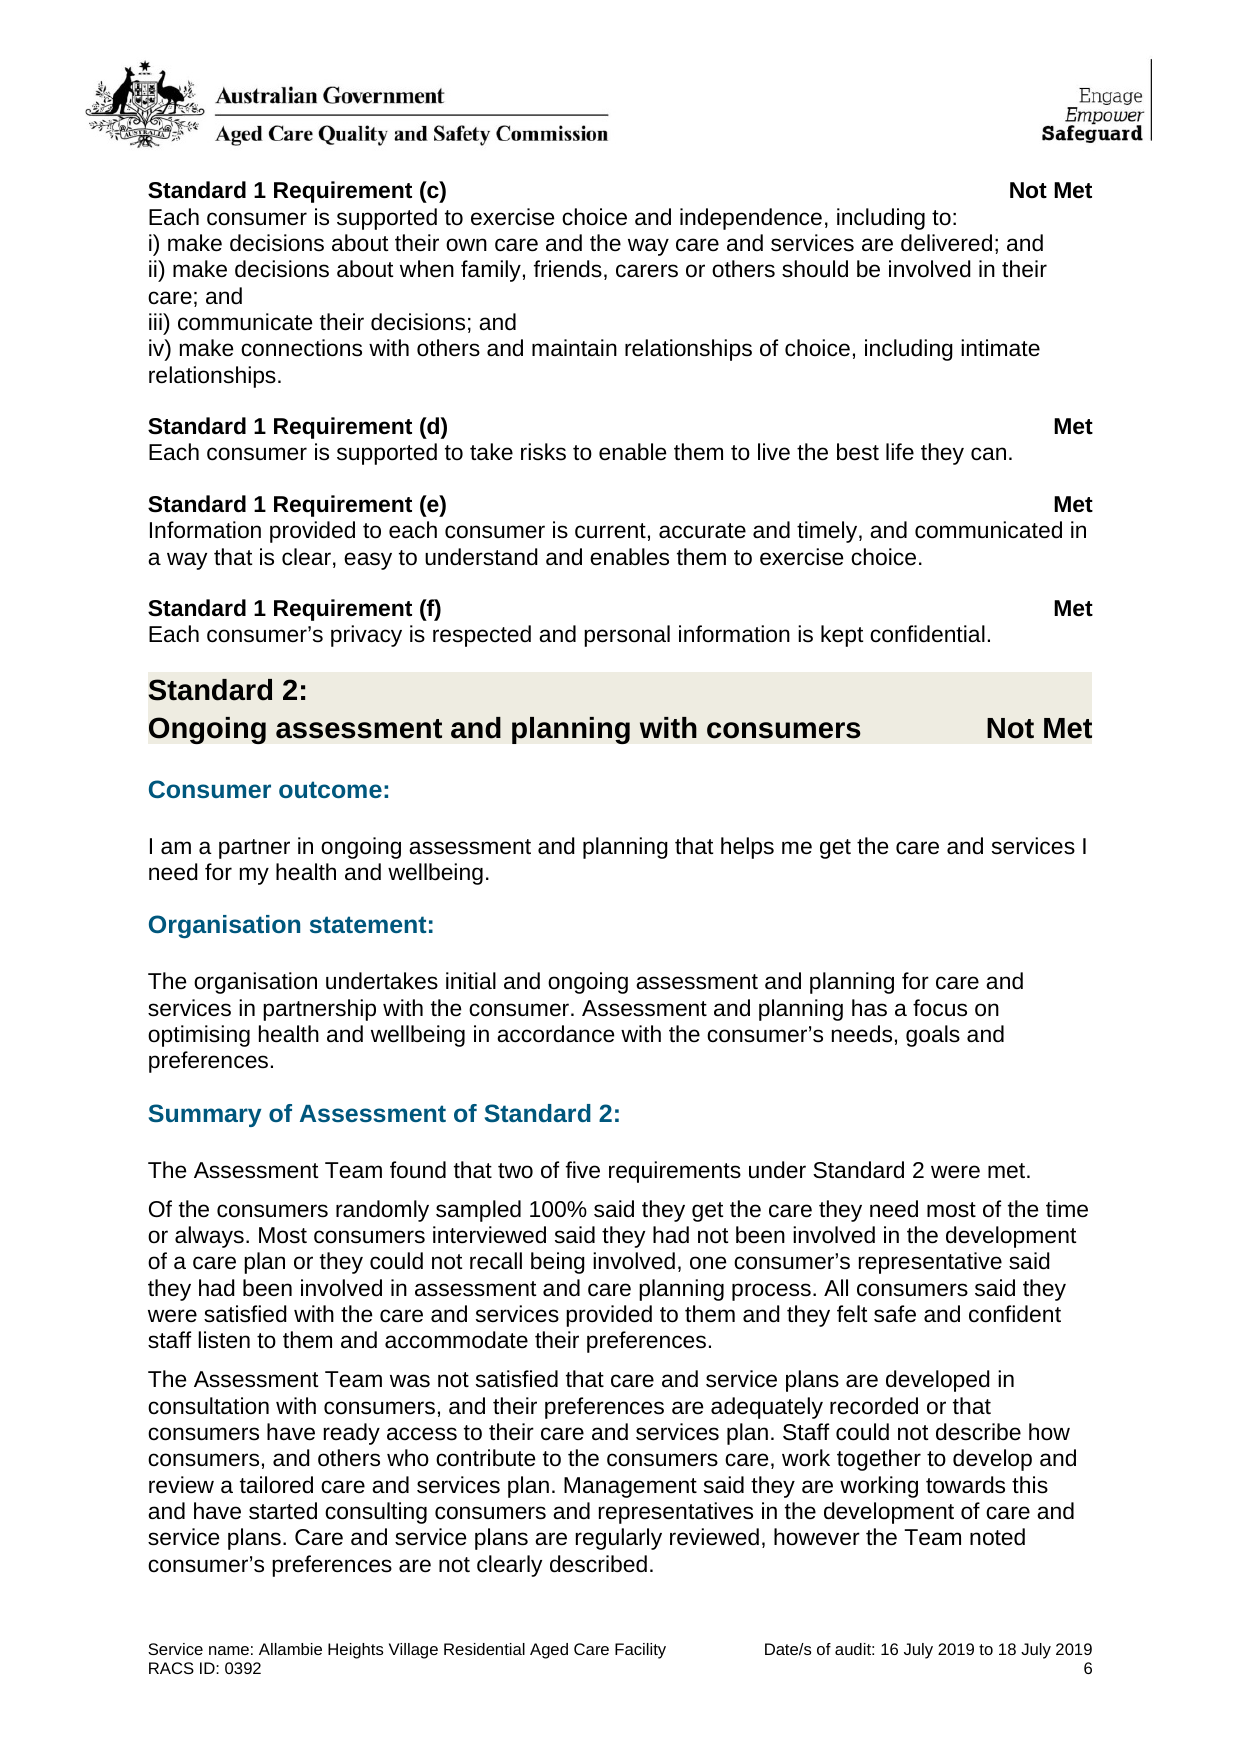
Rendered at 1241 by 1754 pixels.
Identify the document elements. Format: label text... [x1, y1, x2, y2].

subtitle Organisation statement: [148, 910, 1092, 939]
subtitle Standard 1 Requirement (f) Met [148, 595, 1092, 621]
text Information provided to each consumer is current, accurate and timely, and communicated in a way that is clear, easy to understand and enables them to exercise choice. [148, 517, 1092, 570]
text Each consumer’s privacy is respected and personal information is kept confidential. [148, 621, 1092, 647]
text The Assessment Team was not satisfied that care and service plans are developed in consultation with consumers, and their preferences are adequately recorded or that consumers have ready access to their care and services plan. Staff could not describe how consumers, and others who contribute to the consumers care, work together to develop and review a tailored care and services plan. Management said they are working towards this and have started consulting consumers and representatives in the development of care and service plans. Care and service plans are regularly reviewed, however the Team noted consumer’s preferences are not clearly described. [148, 1366, 1092, 1577]
subtitle Standard 1 Requirement (e) Met [148, 491, 1092, 517]
subtitle Consumer outcome: [148, 774, 1092, 803]
picture [0, 0, 1240, 169]
text Each consumer is supported to take risks to enable them to live the best life they can. [148, 439, 1092, 466]
subtitle Summary of Assessment of Standard 2: [148, 1099, 1092, 1127]
subtitle Standard 1 Requirement (c) Not Met [148, 177, 1092, 203]
text The Assessment Team found that two of five requirements under Standard 2 were met. [148, 1157, 1092, 1183]
text The organisation undertakes initial and ongoing assessment and planning for care and services in partnership with the consumer. Assessment and planning has a focus on optimising health and wellbeing in accordance with the consumer’s needs, goals and preferences. [148, 968, 1092, 1074]
text Of the consumers randomly sampled 100% said they get the care they need most of the time or always. Most consumers interviewed said they had not been involved in the development of a care plan or they could not recall being involved, one consumer’s representative said they had been involved in assessment and care planning process. All consumers said they were satisfied with the care and services provided to them and they felt safe and confident staff listen to them and accommodate their preferences. [148, 1196, 1092, 1354]
subtitle Standard 2: Ongoing assessment and planning with consumers Not Met [148, 672, 1092, 744]
text I am a partner in ongoing assessment and planning that helps me get the care and services I need for my health and wellbeing. [148, 833, 1092, 885]
text Each consumer is supported to exercise choice and independence, including to: i) make decisions about their own care and the way care and services are delivered; and ii) make decisions about when family, friends, carers or others should be involved in their care; and iii) communicate their decisions; and iv) make connections with others and maintain relationships of choice, including intimate relationships. [148, 203, 1092, 388]
subtitle Standard 1 Requirement (d) Met [148, 413, 1092, 439]
